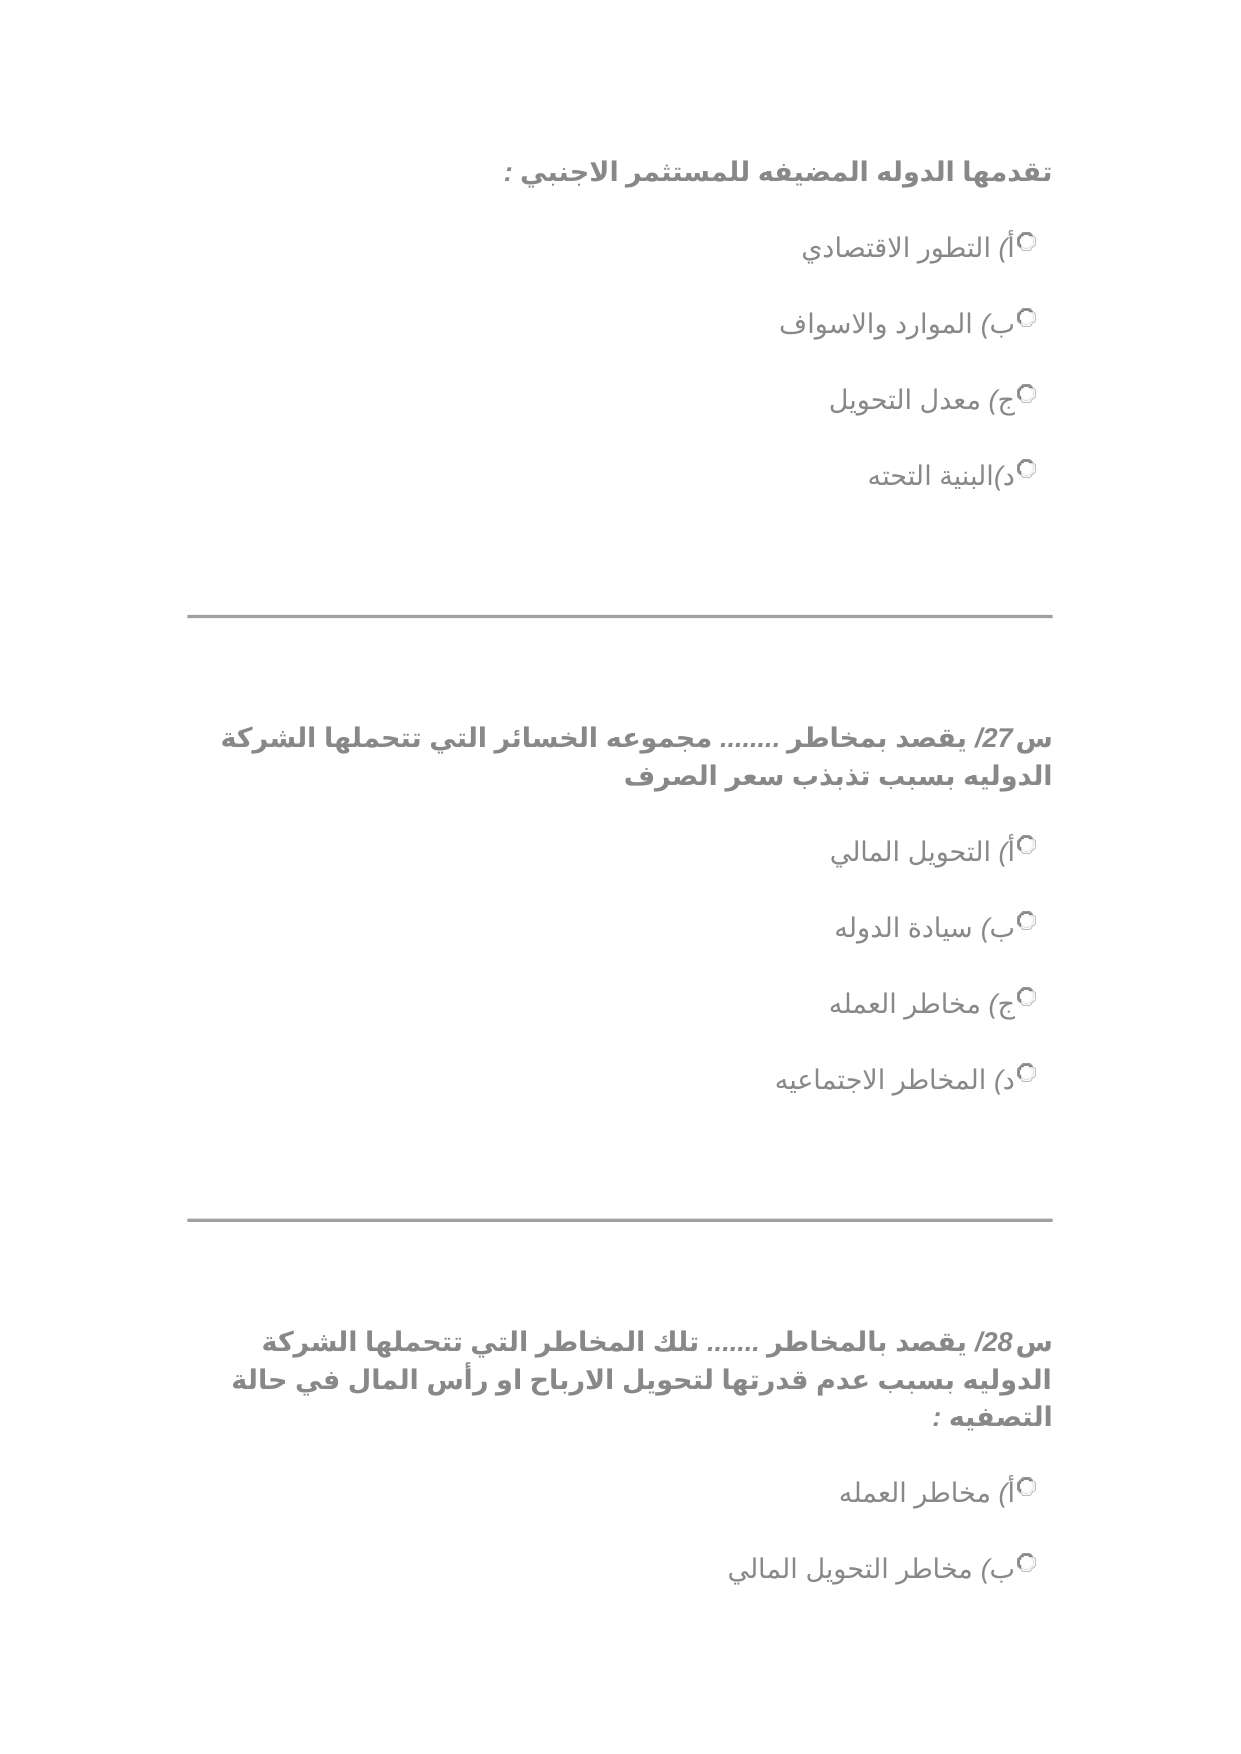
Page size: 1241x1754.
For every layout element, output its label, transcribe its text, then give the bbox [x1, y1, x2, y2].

text س27/ يقصد بمخاطر ........ مجموعه الخسائر التي تتحملها الشركة الدوليه بسبب تذبذب سعر الصرف أ) التحويل المالي ب) سيادة الدوله ج) مخاطر العمله د) المخاطر الاجتماعيه [187, 641, 1053, 1207]
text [187, 1245, 1053, 1584]
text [187, 150, 1053, 604]
